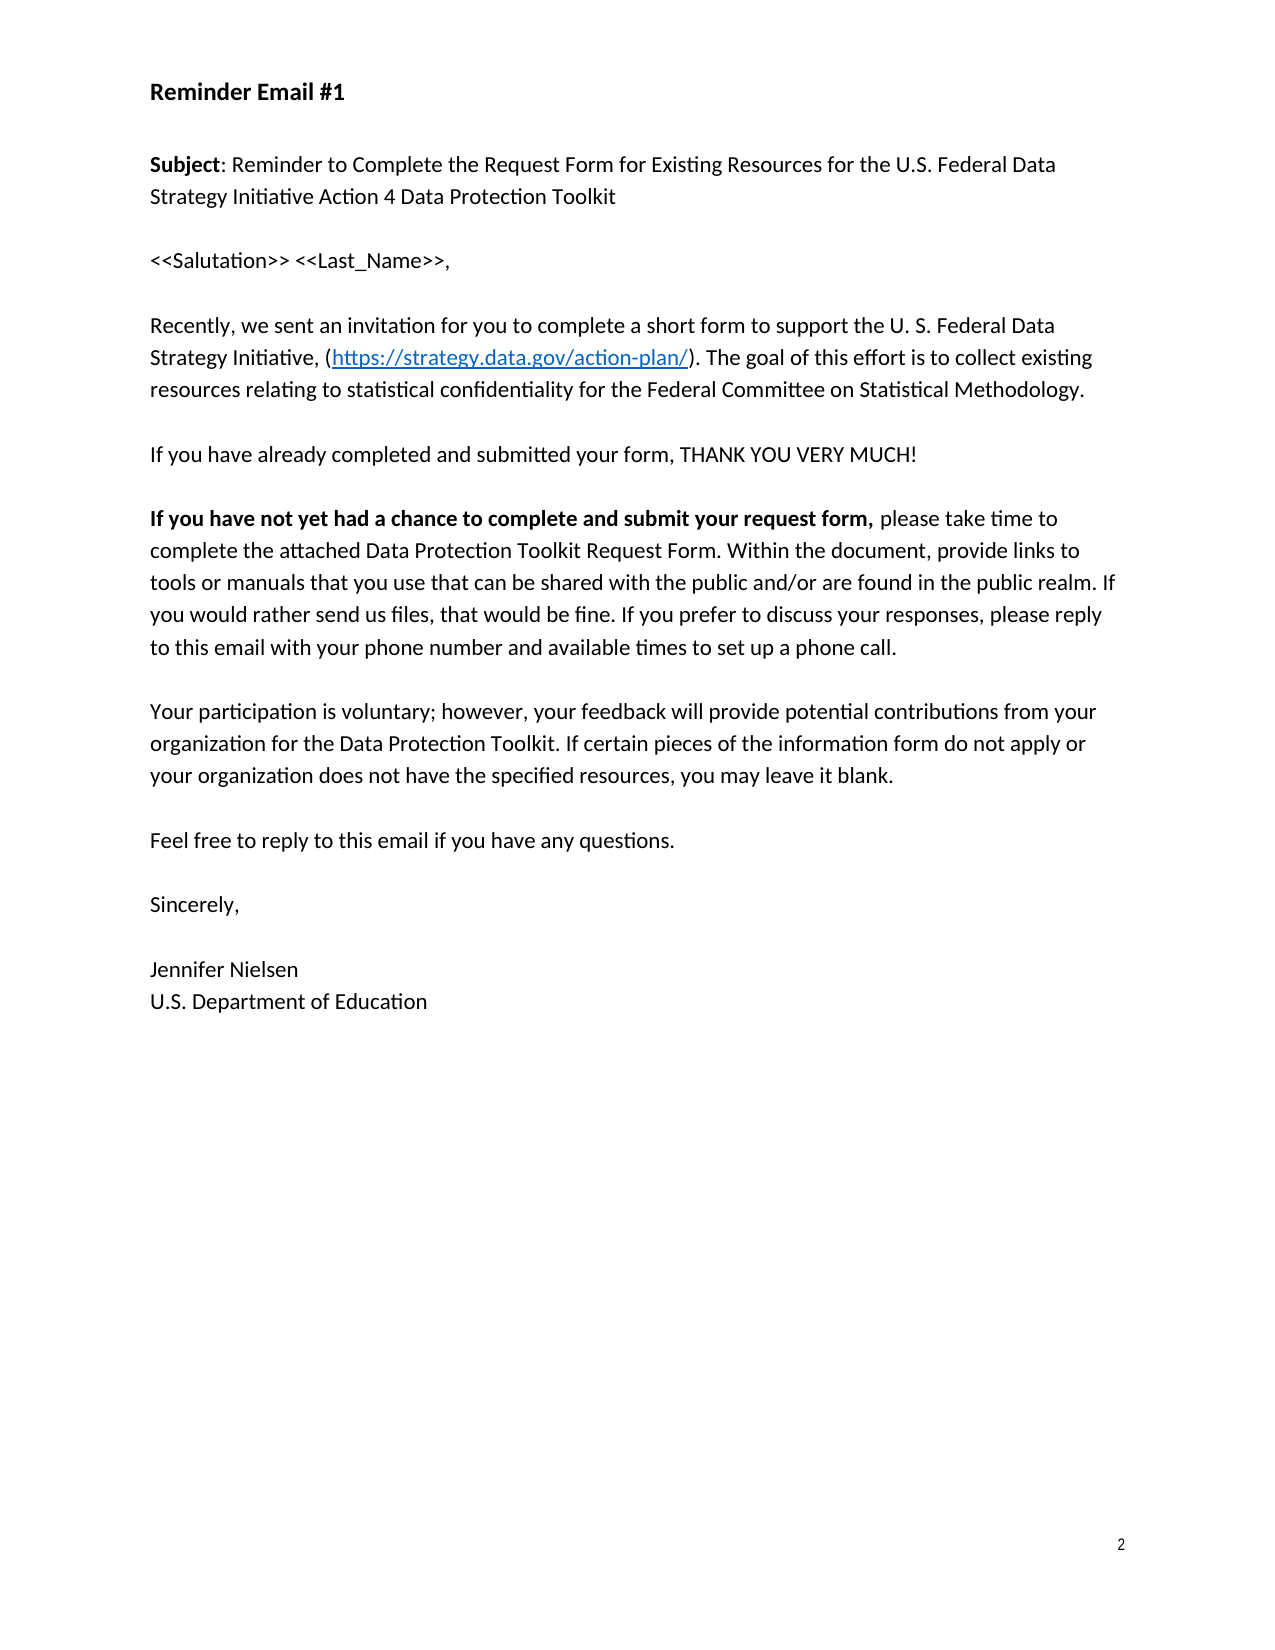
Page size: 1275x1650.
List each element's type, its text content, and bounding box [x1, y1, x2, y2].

text If you have already completed and submitted your form, THANK YOU VERY MUCH! [150, 440, 1125, 468]
text If you have not yet had a chance to complete and submit your request form, please take time to complete the attached Data Protection Toolkit Request Form. Within the document, provide links to tools or manuals that you use that can be shared with the public and/or are found in the public realm. If you would rather send us files, that would be fine. If you prefer to discuss your responses, please reply to this email with your phone number and available times to set up a phone call. [150, 504, 1125, 661]
text Feel free to reply to this email if you have any questions. [150, 826, 1125, 854]
text <<Salutation>> <<Last_Name>>, [150, 247, 1125, 274]
text Recently, we sent an invitation for you to complete a short form to support the U. S. Federal Data Strategy Initiative, (https://strategy.data.gov/action-plan/). The goal of this effort is to collect existing resources relating to statistical confidentiality for the Federal Committee on Statistical Methodology. [150, 311, 1125, 403]
text Sincerely, [150, 890, 1125, 918]
text U.S. Department of Education [150, 987, 1125, 1015]
text Your participation is voluntary; however, your feedback will provide potential contributions from your organization for the Data Protection Toolkit. If certain pieces of the information form do not apply or your organization does not have the specified resources, you may leave it blank. [150, 697, 1125, 789]
text Jennifer Nielsen [150, 955, 1125, 983]
text Subject: Reminder to Complete the Request Form for Existing Resources for the U.S. Federal Data Strategy Initiative Action 4 Data Protection Toolkit [150, 150, 1125, 210]
